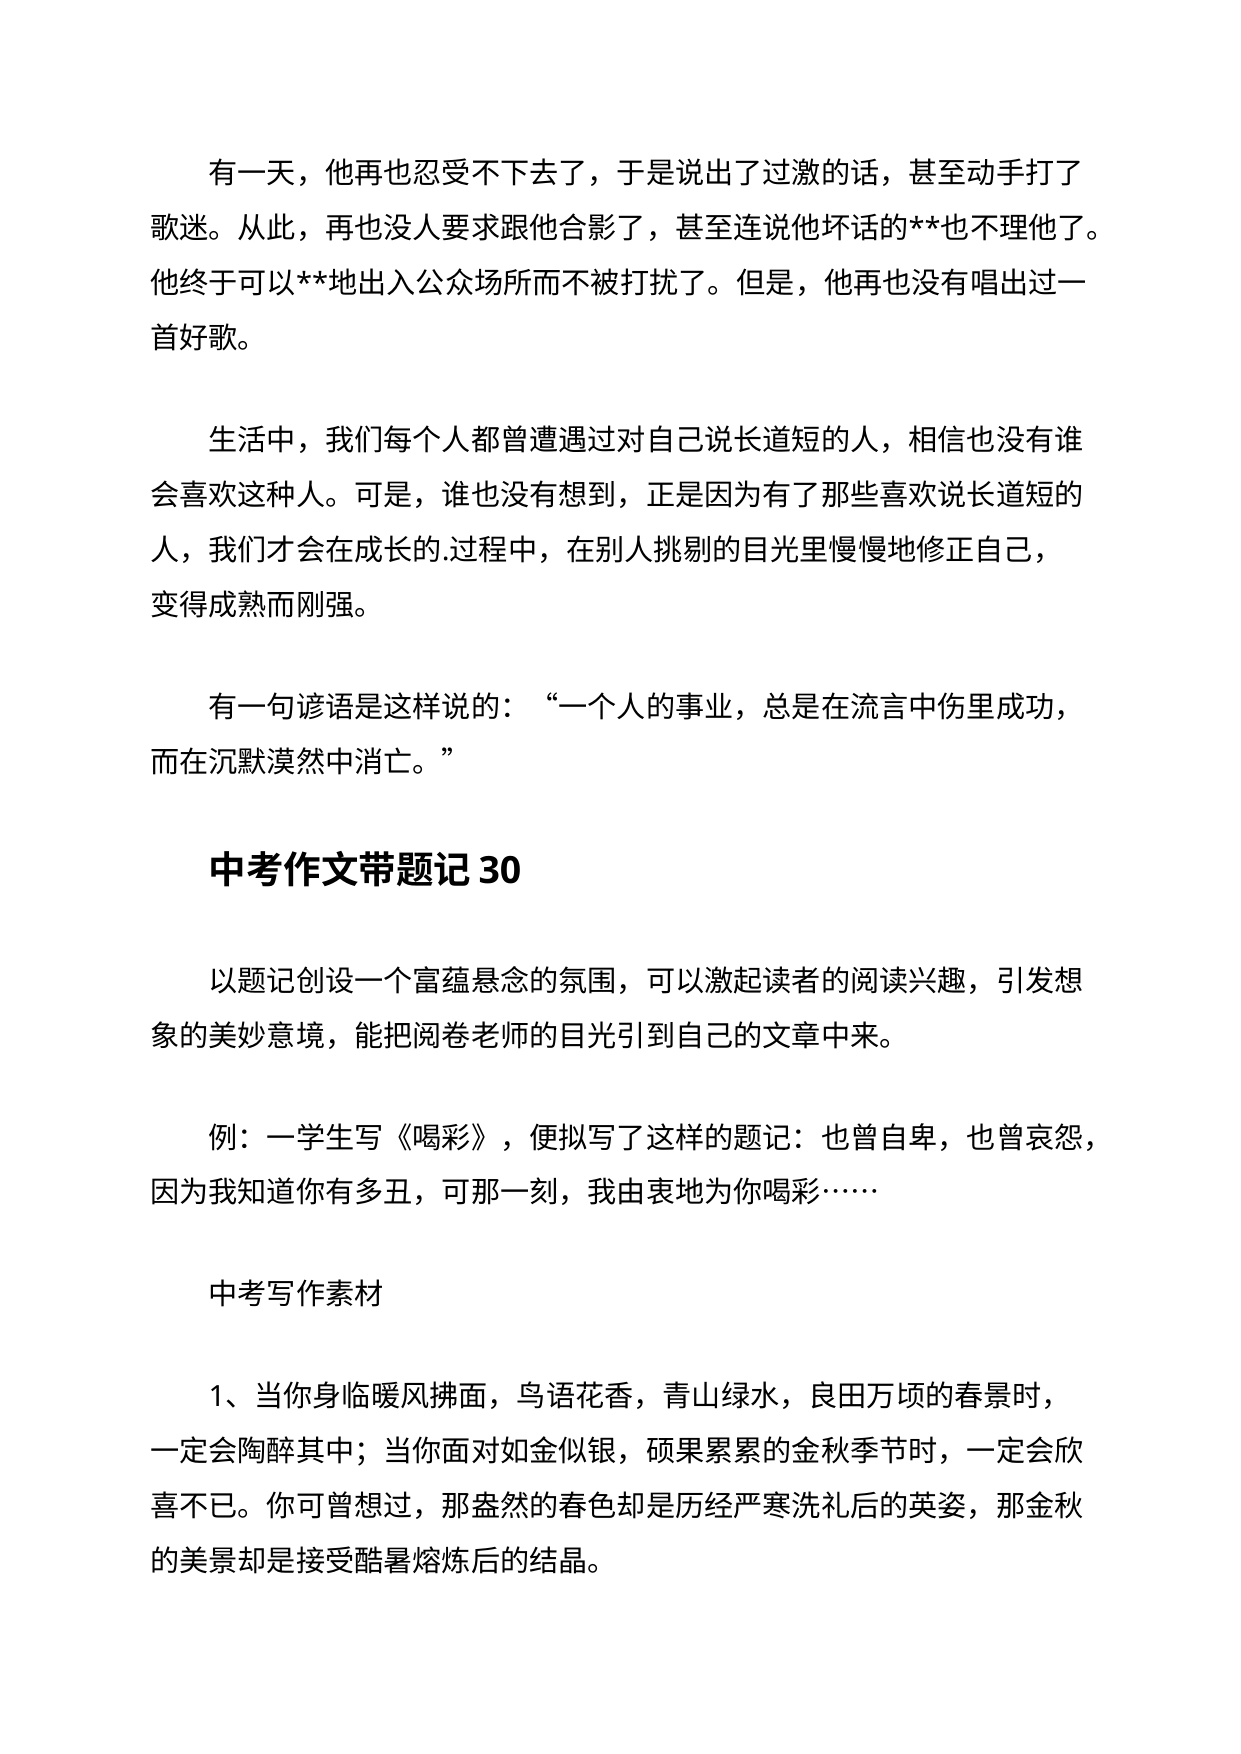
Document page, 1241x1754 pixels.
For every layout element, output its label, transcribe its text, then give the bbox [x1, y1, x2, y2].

text 例：一学生写《喝彩》，便拟写了这样的题记：也曾自卑，也曾哀怨，因为我知道你有多丑，可那一刻，我由衷地为你喝彩…… [150, 1114, 1090, 1211]
text 1、当你身临暖风拂面，鸟语花香，青山绿水，良田万顷的春景时，一定会陶醉其中；当你面对如金似银，硕果累累的金秋季节时，一定会欣喜不已。你可曾想过，那盎然的春色却是历经严寒洗礼后的英姿，那金秋的美景却是接受酷暑熔炼后的结晶。 [150, 1373, 1090, 1580]
text 生活中，我们每个人都曾遭遇过对自己说长道短的人，相信也没有谁会喜欢这种人。可是，谁也没有想到，正是因为有了那些喜欢说长道短的人，我们才会在成长的.过程中，在别人挑剔的目光里慢慢地修正自己，变得成熟而刚强。 [150, 417, 1090, 624]
text 以题记创设一个富蕴悬念的氛围，可以激起读者的阅读兴趣，引发想象的美妙意境，能把阅卷老师的目光引到自己的文章中来。 [150, 957, 1090, 1055]
text 中考写作素材 [150, 1271, 1090, 1313]
text 有一天，他再也忍受不下去了，于是说出了过激的话，甚至动手打了歌迷。从此，再也没人要求跟他合影了，甚至连说他坏话的**也不理他了。他终于可以**地出入公众场所而不被打扰了。但是，他再也没有唱出过一首好歌。 [150, 150, 1090, 357]
text 中考作文带题记30 [150, 840, 1090, 894]
text 有一句谚语是这样说的：“一个人的事业，总是在流言中伤里成功，而在沉默漠然中消亡。” [150, 683, 1090, 780]
